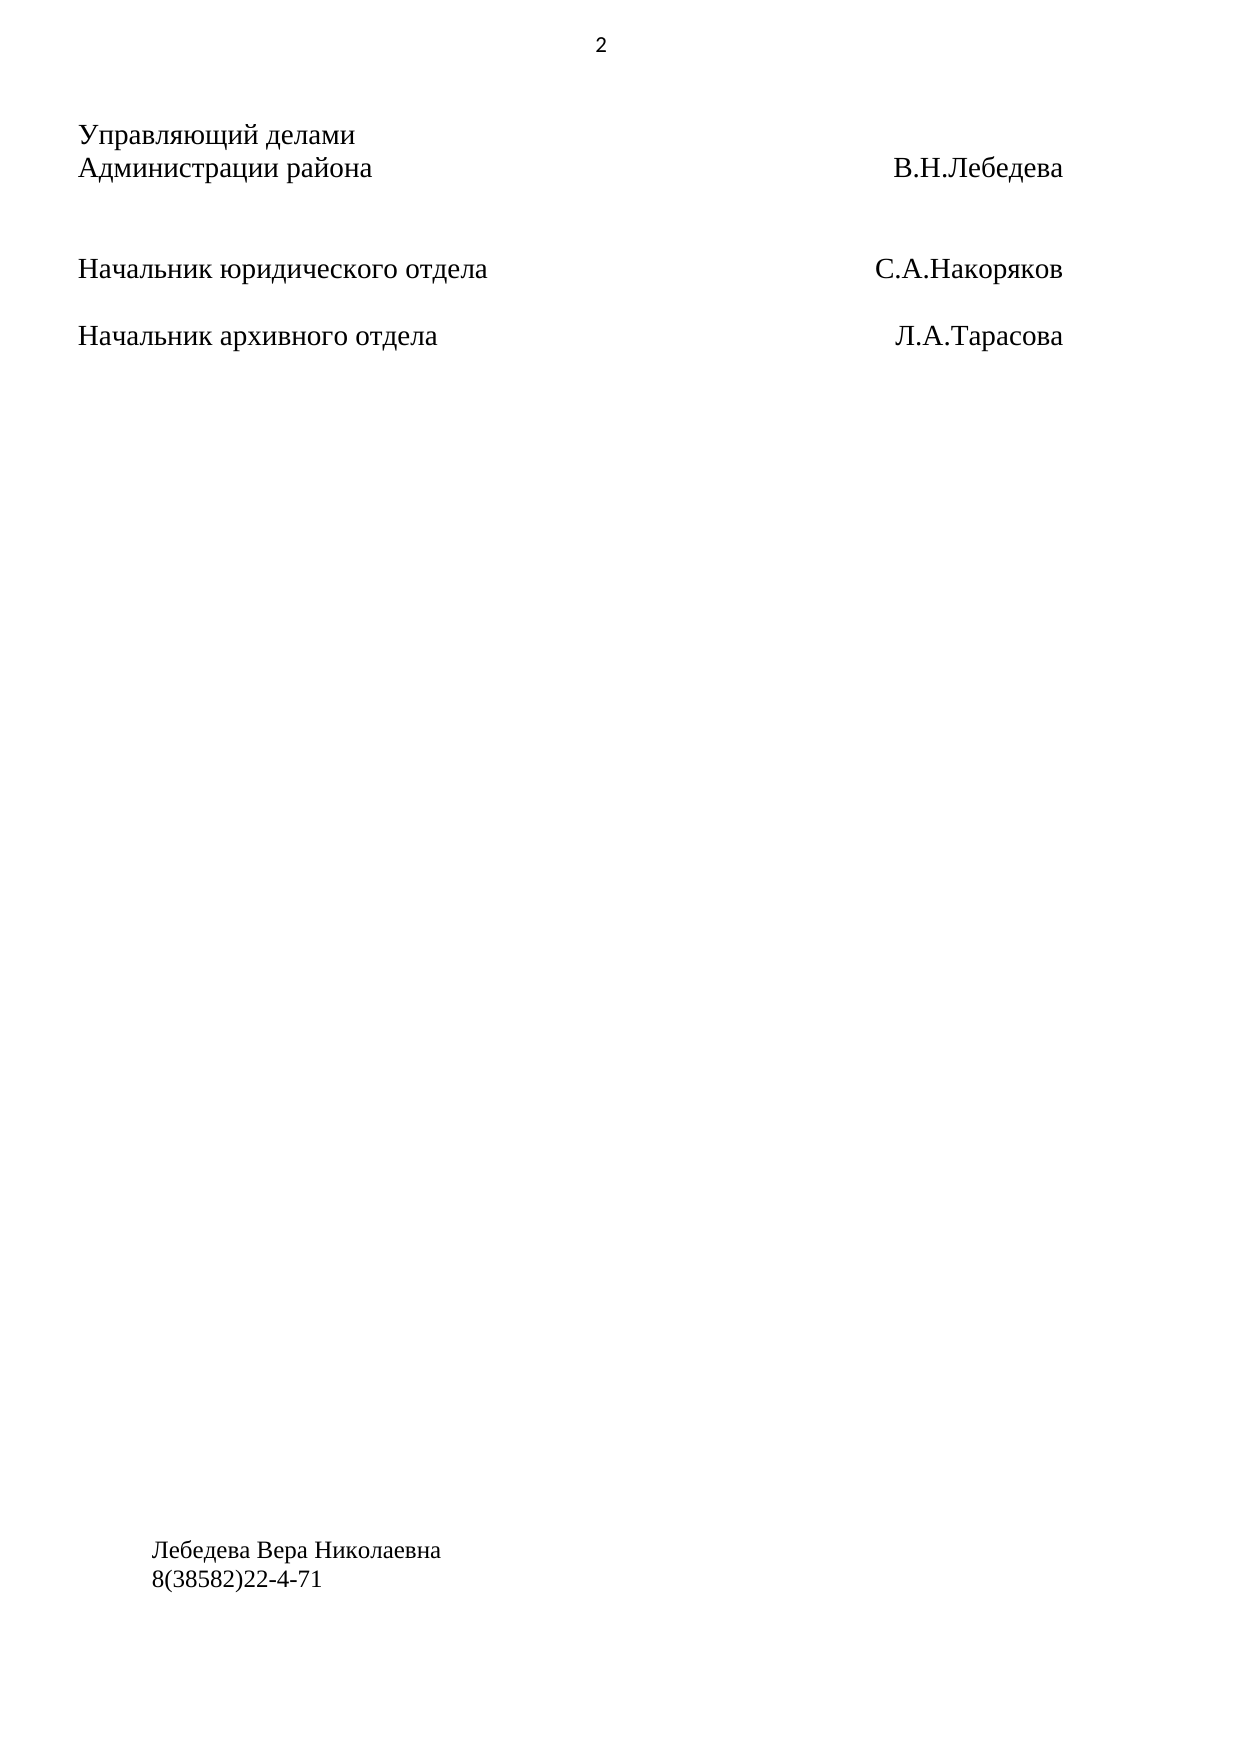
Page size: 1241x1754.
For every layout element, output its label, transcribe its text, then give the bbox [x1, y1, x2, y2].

text 8(38582)22-4-71 [78, 1564, 1063, 1593]
table_cell С.А.Накоряков [571, 218, 1074, 285]
text Лебедева Вера Николаевна [78, 1535, 1063, 1564]
table_header Управляющий делами Администрации района [66, 117, 571, 218]
table_cell Начальник юридического отдела [66, 218, 571, 285]
table_cell Л.А.Тарасова [571, 285, 1074, 385]
table_header В.Н.Лебедева [571, 117, 1074, 218]
table_cell Начальник архивного отдела [66, 285, 571, 385]
